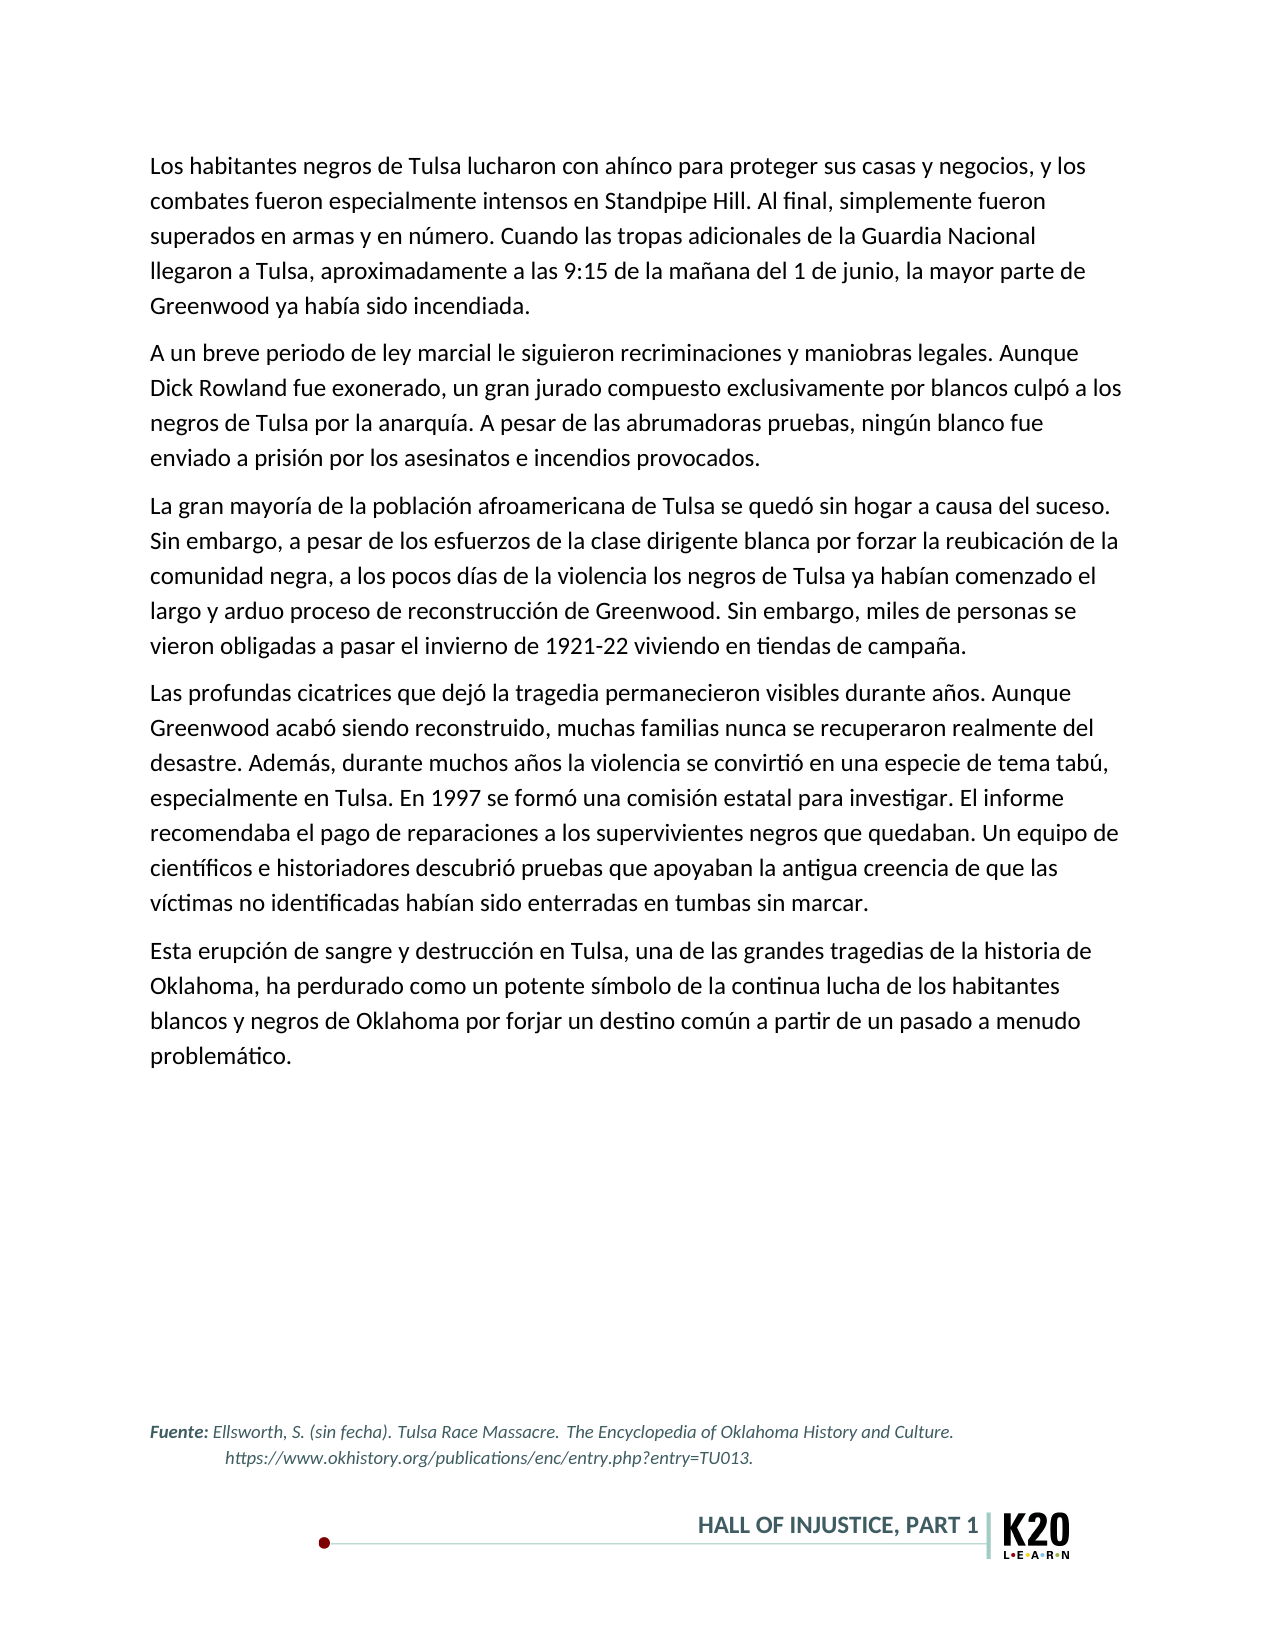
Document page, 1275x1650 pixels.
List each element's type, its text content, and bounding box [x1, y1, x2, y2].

text La gran mayoría de la población afroamericana de Tulsa se quedó sin hogar a causa del suceso. Sin embargo, a pesar de los esfuerzos de la clase dirigente blanca por forzar la reubicación de la comunidad negra, a los pocos días de la violencia los negros de Tulsa ya habían comenzado el largo y arduo proceso de reconstrucción de Greenwood. Sin embargo, miles de personas se vieron obligadas a pasar el invierno de 1921-22 viviendo en tiendas de campaña. [150, 490, 1125, 661]
text Fuente: Ellsworth, S. (sin fecha). Tulsa Race Massacre. The Encyclopedia of Oklahoma History and Culture. https://www.okhistory.org/publications/enc/entry.php?entry=TU013. [150, 1420, 1125, 1469]
text Las profundas cicatrices que dejó la tragedia permanecieron visibles durante años. Aunque Greenwood acabó siendo reconstruido, muchas familias nunca se recuperaron realmente del desastre. Además, durante muchos años la violencia se convirtió en una especie de tema tabú, especialmente en Tulsa. En 1997 se formó una comisión estatal para investigar. El informe recomendaba el pago de reparaciones a los supervivientes negros que quedaban. Un equipo de científicos e historiadores descubrió pruebas que apoyaban la antigua creencia de que las víctimas no identificadas habían sido enterradas en tumbas sin marcar. [150, 677, 1125, 918]
text Los habitantes negros de Tulsa lucharon con ahínco para proteger sus casas y negocios, y los combates fueron especialmente intensos en Standpipe Hill. Al final, simplemente fueron superados en armas y en número. Cuando las tropas adicionales de la Guardia Nacional llegaron a Tulsa, aproximadamente a las 9:15 de la mañana del 1 de junio, la mayor parte de Greenwood ya había sido incendiada. [150, 150, 1125, 321]
text Esta erupción de sangre y destrucción en Tulsa, una de las grandes tragedias de la historia de Oklahoma, ha perdurado como un potente símbolo de la continua lucha de los habitantes blancos y negros de Oklahoma por forjar un destino común a partir de un pasado a menudo problemático. [150, 935, 1125, 1071]
text A un breve periodo de ley marcial le siguieron recriminaciones y maniobras legales. Aunque Dick Rowland fue exonerado, un gran jurado compuesto exclusivamente por blancos culpó a los negros de Tulsa por la anarquía. A pesar de las abrumadoras pruebas, ningún blanco fue enviado a prisión por los asesinatos e incendios provocados. [150, 337, 1125, 473]
picture [318, 1509, 1069, 1562]
